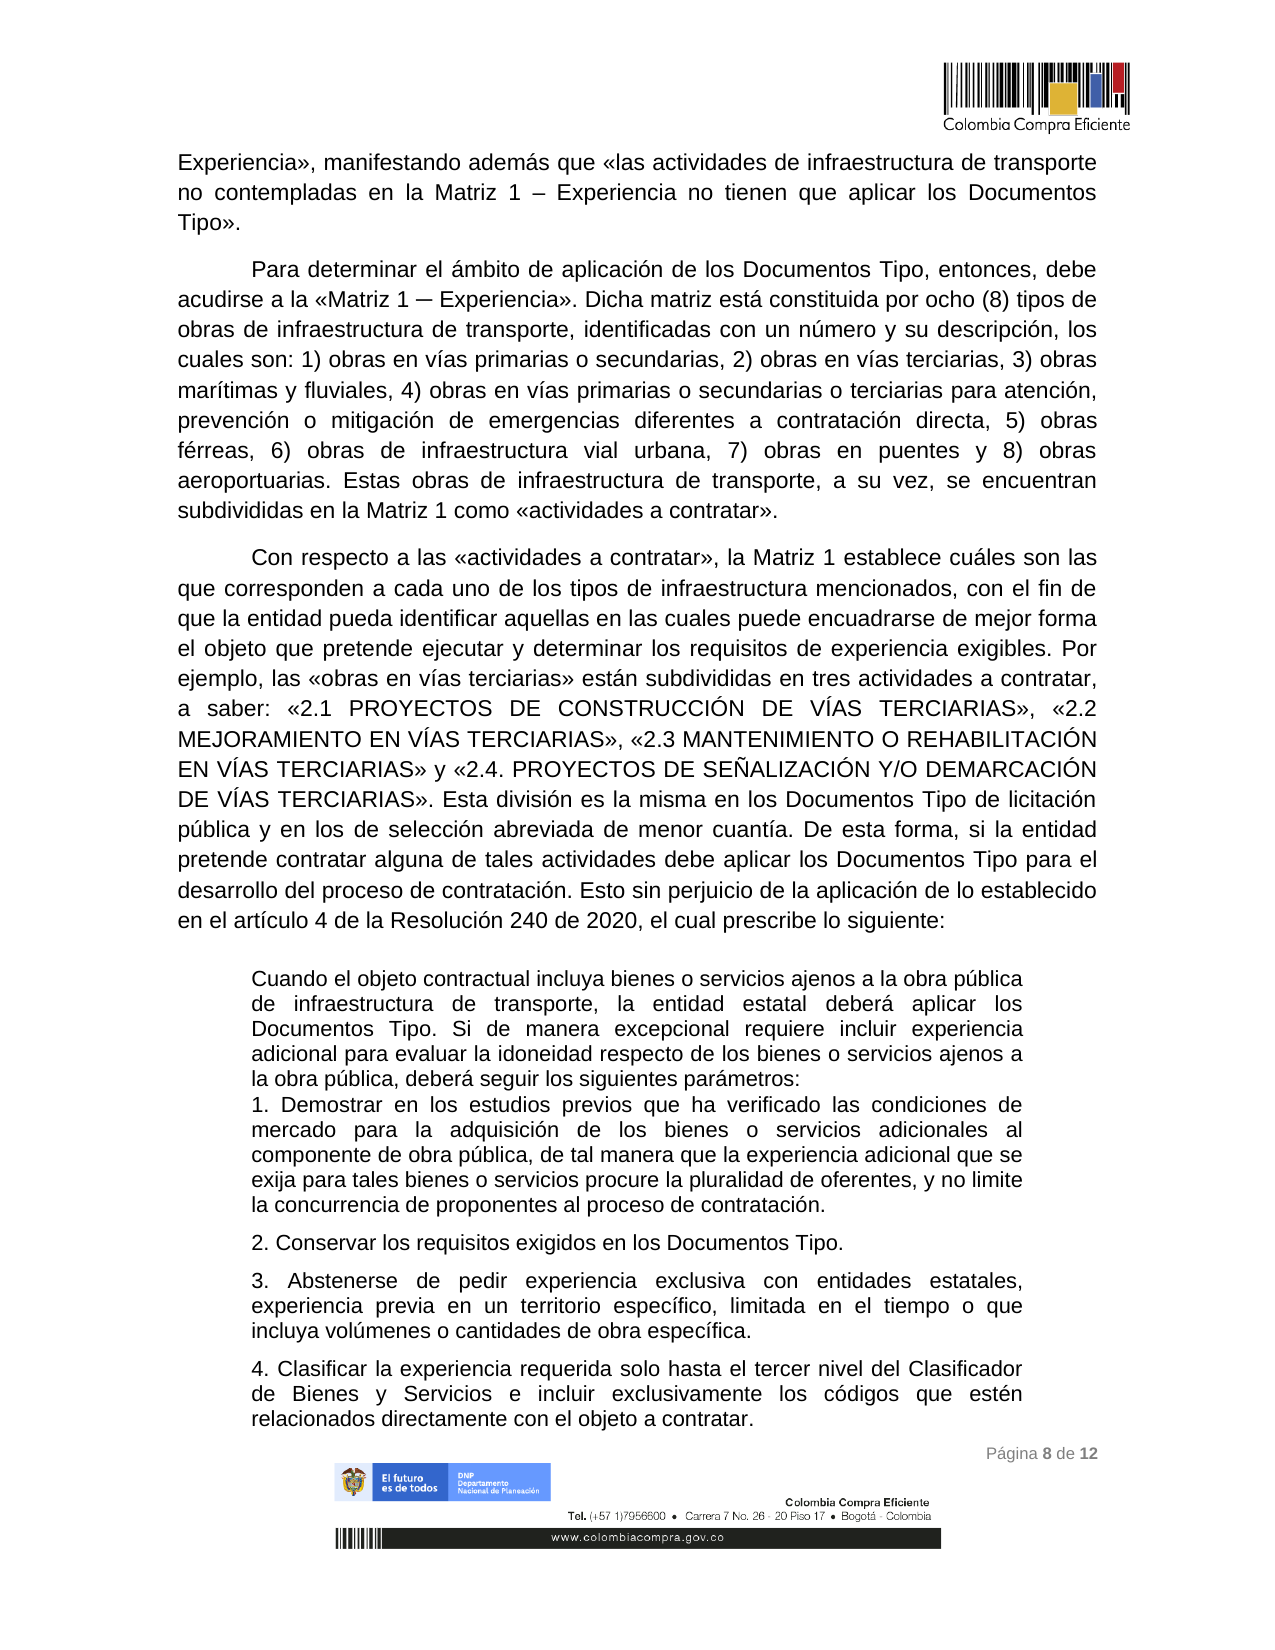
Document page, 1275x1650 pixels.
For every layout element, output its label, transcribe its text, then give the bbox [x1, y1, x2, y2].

text 4. Clasificar la experiencia requerida solo hasta el tercer nivel del Clasificador de Bienes y Servicios e incluir exclusivamente los códigos que estén relacionados directamente con el objeto a contratar. [251, 1356, 1024, 1432]
text 1. Demostrar en los estudios previos que ha verificado las condiciones de mercado para la adquisición de los bienes o servicios adicionales al componente de obra pública, de tal manera que la experiencia adicional que se exija para tales bienes o servicios procure la pluralidad de oferentes, y no limite la concurrencia de proponentes al proceso de contratación. [251, 1092, 1024, 1218]
text Con respecto a las «actividades a contratar», la Matriz 1 establece cuáles son las que corresponden a cada uno de los tipos de infraestructura mencionados, con el fin de que la entidad pueda identificar aquellas en las cuales puede encuadrarse de mejor forma el objeto que pretende ejecutar y determinar los requisitos de experiencia exigibles. Por ejemplo, las «obras en vías terciarias» están subdivididas en tres actividades a contratar, a saber: «2.1 PROYECTOS DE CONSTRUCCIÓN DE VÍAS TERCIARIAS», «2.2 MEJORAMIENTO EN VÍAS TERCIARIAS», «2.3 MANTENIMIENTO O REHABILITACIÓN EN VÍAS TERCIARIAS» y «2.4. PROYECTOS DE SEÑALIZACIÓN Y/O DEMARCACIÓN DE VÍAS TERCIARIAS». Esta división es la misma en los Documentos Tipo de licitación pública y en los de selección abreviada de menor cuantía. De esta forma, si la entidad pretende contratar alguna de tales actividades debe aplicar los Documentos Tipo para el desarrollo del proceso de contratación. Esto sin perjuicio de la aplicación de lo establecido en el artículo 4 de la Resolución 240 de 2020, el cual prescribe lo siguiente: [177, 544, 1098, 933]
text Cuando el objeto contractual incluya bienes o servicios ajenos a la obra pública de infraestructura de transporte, la entidad estatal deberá aplicar los Documentos Tipo. Si de manera excepcional requiere incluir experiencia adicional para evaluar la idoneidad respecto de los bienes o servicios ajenos a la obra pública, deberá seguir los siguientes parámetros: [251, 966, 1024, 1092]
text 3. Abstenerse de pedir experiencia exclusiva con entidades estatales, experiencia previa en un territorio específico, limitada en el tiempo o que incluya volúmenes o cantidades de obra específica. [251, 1268, 1024, 1343]
text Para determinar el ámbito de aplicación de los Documentos Tipo, entonces, debe acudirse a la «Matriz 1 ─ Experiencia». Dicha matriz está constituida por ocho (8) tipos de obras de infraestructura de transporte, identificadas con un número y su descripción, los cuales son: 1) obras en vías primarias o secundarias, 2) obras en vías terciarias, 3) obras marítimas y fluviales, 4) obras en vías primarias o secundarias o terciarias para atención, prevención o mitigación de emergencias diferentes a contratación directa, 5) obras férreas, 6) obras de infraestructura vial urbana, 7) obras en puentes y 8) obras aeroportuarias. Estas obras de infraestructura de transporte, a su vez, se encuentran subdivididas en la Matriz 1 como «actividades a contratar». [177, 256, 1098, 524]
picture [936, 56, 1136, 138]
picture [334, 1463, 942, 1549]
text 2. Conservar los requisitos exigidos en los Documentos Tipo. [251, 1230, 1024, 1255]
